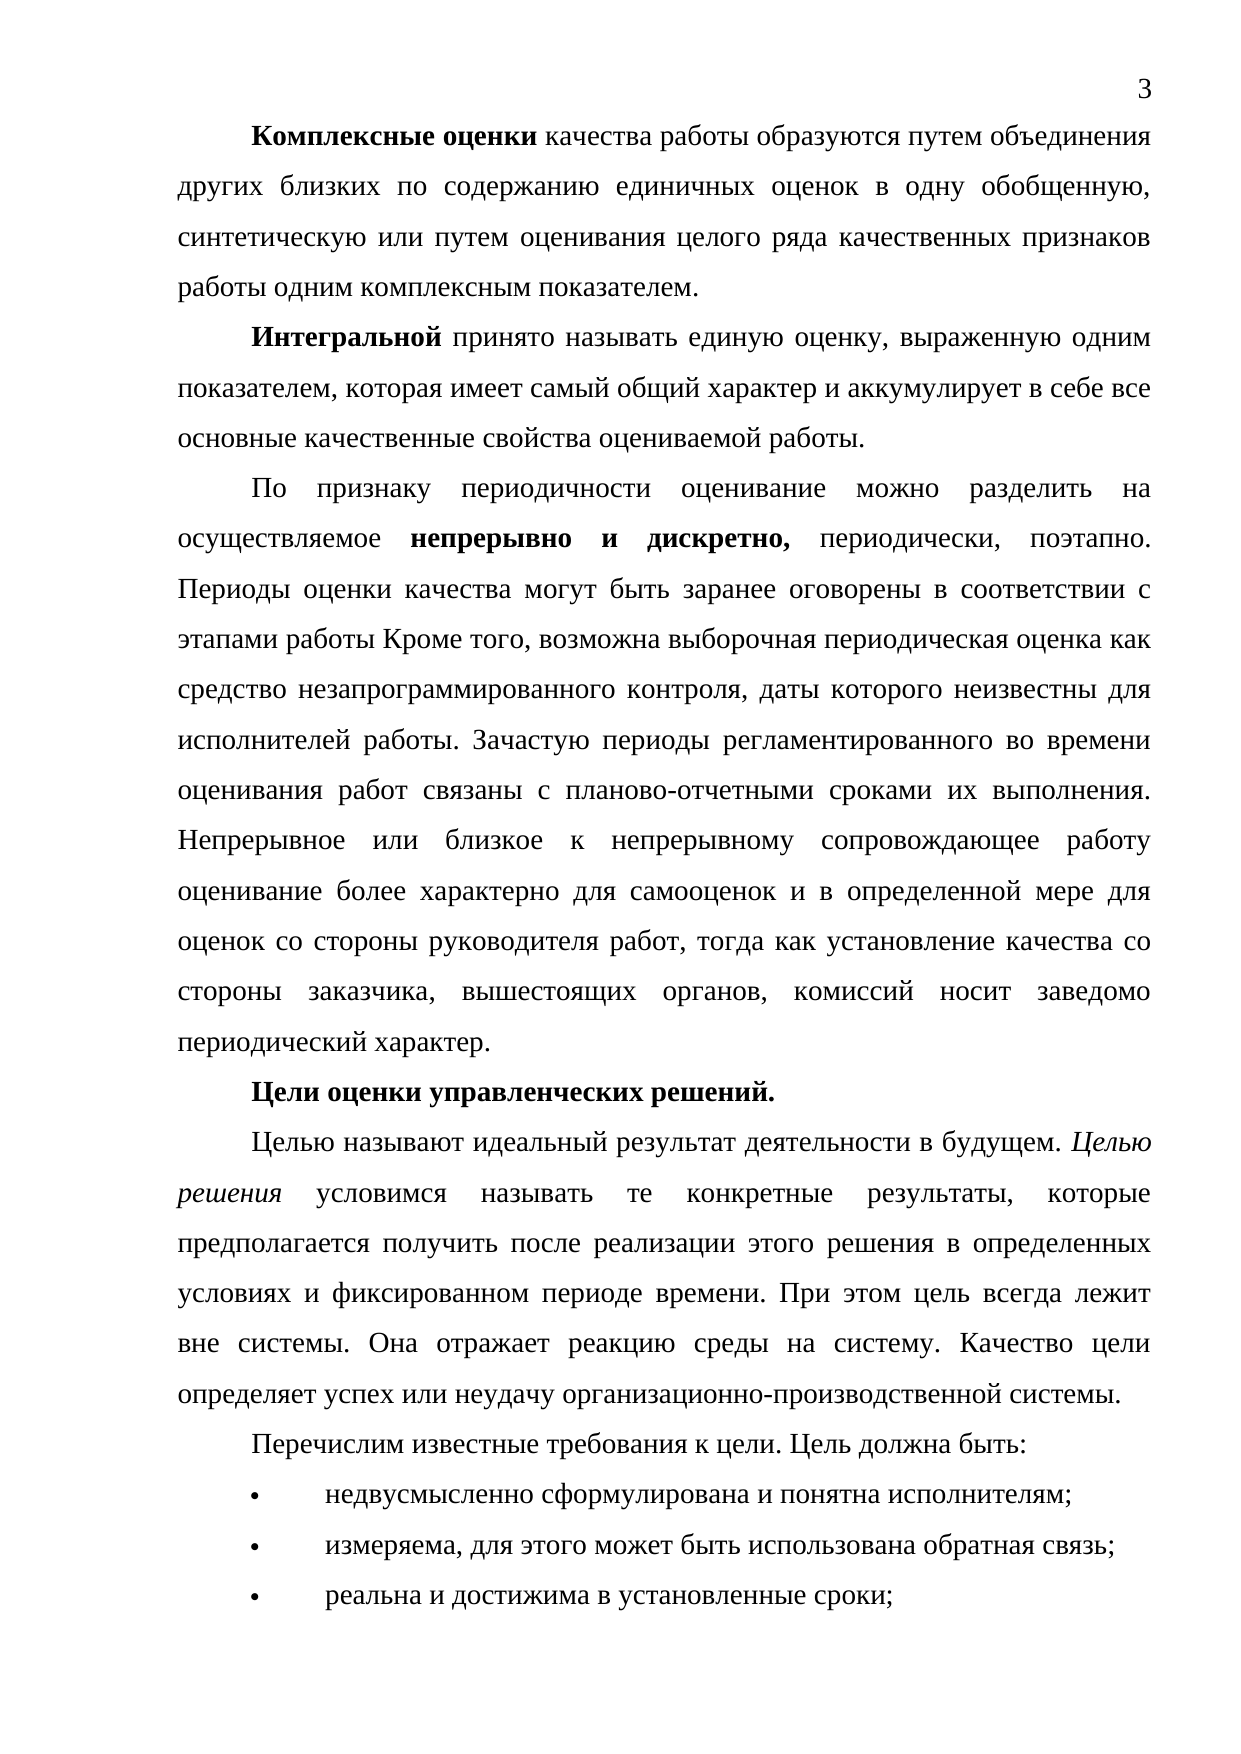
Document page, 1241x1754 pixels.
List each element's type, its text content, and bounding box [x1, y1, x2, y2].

text Комплексные оценки качества работы образуются путем объединения других близких по содержанию единичных оценок в одну обобщенную, синтетическую или путем оценивания целого ряда качественных признаков работы одним комплексным показателем. [177, 118, 1152, 303]
list реальна и достижима в установленные сроки; [177, 1577, 1152, 1611]
text Целью называют идеальный результат деятельности в будущем. Целью решения условимся называть те конкретные результаты, которые предполагается получить после реализации этого решения в определенных условиях и фиксированном периоде времени. При этом цель всегда лежит вне системы. Она отражает реакцию среды на систему. Качество цели определяет успех или неудачу организационно-производственной системы. [177, 1124, 1152, 1409]
list недвусмысленно сформулирована и понятна исполнителям; [177, 1477, 1152, 1510]
text Перечислим известные требования к цели. Цель должна быть: [177, 1426, 1152, 1460]
text Интегральной принято называть единую оценку, выраженную одним показателем, которая имеет самый общий характер и аккумулирует в себе все основные качественные свойства оцениваемой работы. [177, 319, 1152, 453]
text Цели оценки управленческих решений. [177, 1074, 1152, 1108]
list измеряема, для этого может быть использована обратная связь; [177, 1527, 1152, 1560]
text По признаку периодичности оценивание можно разделить на осуществляемое непрерывно и дискретно, периодически, поэтапно. Периоды оценки качества могут быть заранее оговорены в соответствии с этапами работы Кроме того, возможна выборочная периодическая оценка как средство незапрограммированного контроля, даты которого неизвестны для исполнителей работы. Зачастую периоды регламентированного во времени оценивания работ связаны с планово-отчетными сроками их выполнения. Непрерывное или близкое к непрерывному сопровождающее работу оценивание более характерно для самооценок и в определенной мере для оценок со стороны руководителя работ, тогда как установление качества со стороны заказчика, вышестоящих органов, комиссий носит заведомо периодический характер. [177, 470, 1152, 1057]
